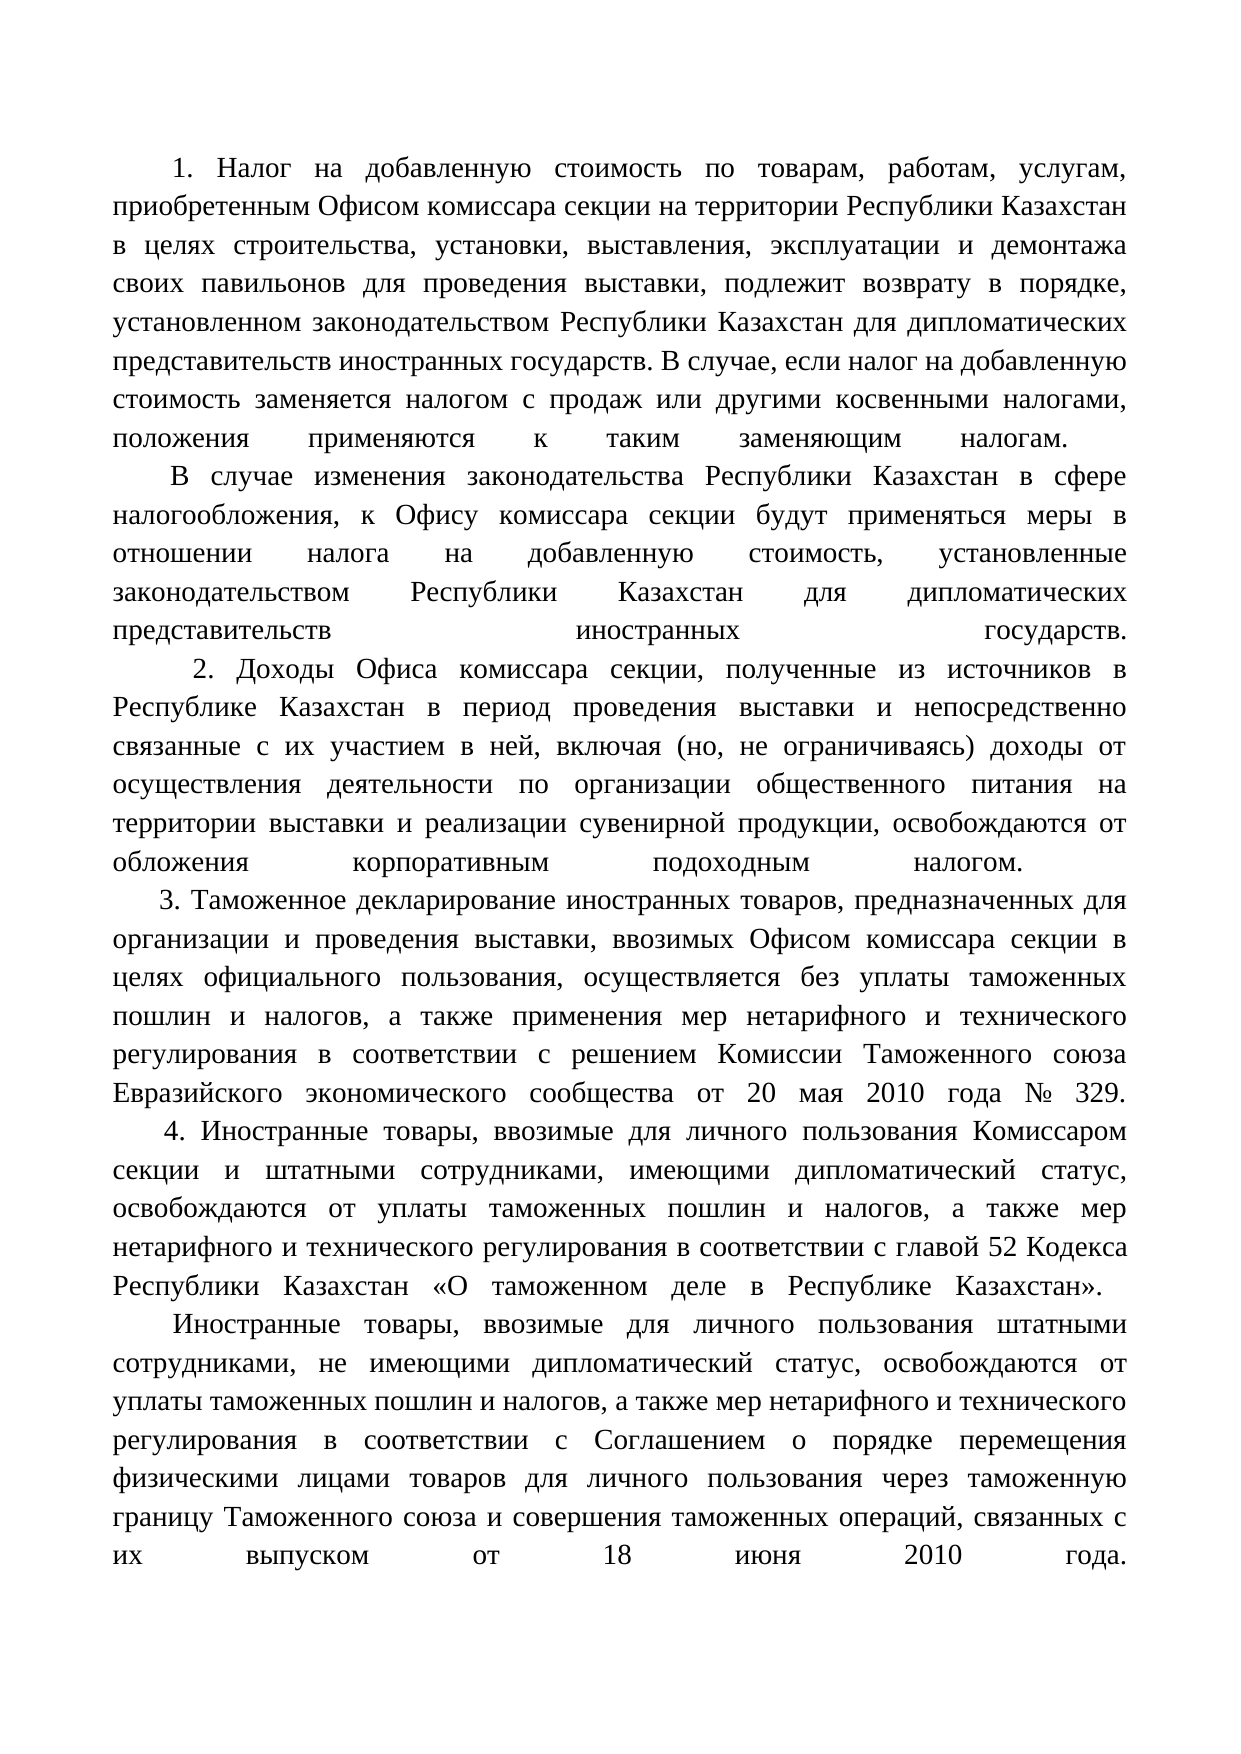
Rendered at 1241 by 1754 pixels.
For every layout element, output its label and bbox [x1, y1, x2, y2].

text [112, 150, 1128, 1571]
